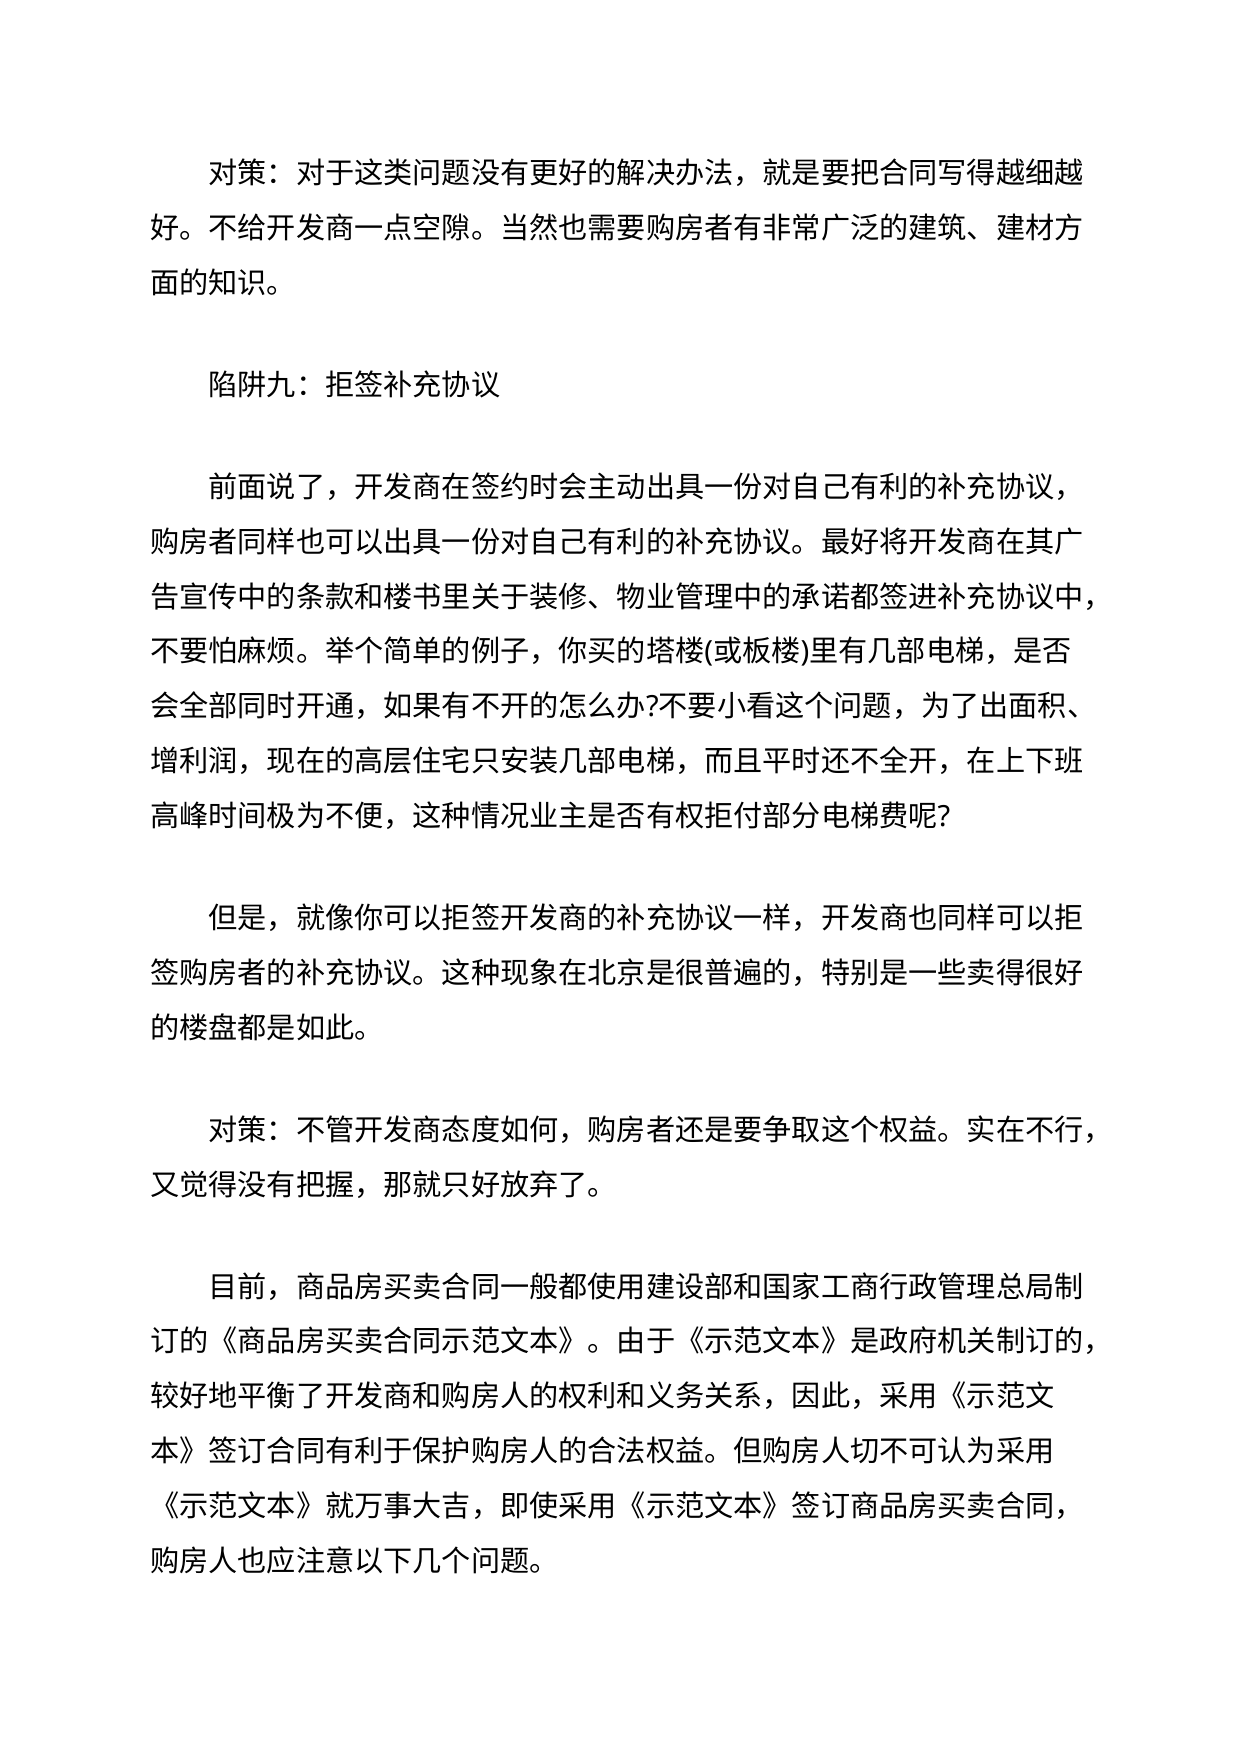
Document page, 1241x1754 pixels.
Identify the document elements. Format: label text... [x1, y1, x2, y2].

text 陷阱九：拒签补充协议 [150, 362, 1090, 404]
text 但是，就像你可以拒签开发商的补充协议一样，开发商也同样可以拒签购房者的补充协议。这种现象在北京是很普遍的，特别是一些卖得很好的楼盘都是如此。 [150, 895, 1090, 1047]
text 前面说了，开发商在签约时会主动出具一份对自己有利的补充协议，购房者同样也可以出具一份对自己有利的补充协议。最好将开发商在其广告宣传中的条款和楼书里关于装修、物业管理中的承诺都签进补充协议中，不要怕麻烦。举个简单的例子，你买的塔楼(或板楼)里有几部电梯，是否会全部同时开通，如果有不开的怎么办?不要小看这个问题，为了出面积、增利润，现在的高层住宅只安装几部电梯，而且平时还不全开，在上下班高峰时间极为不便，这种情况业主是否有权拒付部分电梯费呢? [150, 463, 1090, 835]
text 对策：不管开发商态度如何，购房者还是要争取这个权益。实在不行，又觉得没有把握，那就只好放弃了。 [150, 1106, 1090, 1204]
text 目前，商品房买卖合同一般都使用建设部和国家工商行政管理总局制订的《商品房买卖合同示范文本》。由于《示范文本》是政府机关制订的，较好地平衡了开发商和购房人的权利和义务关系，因此，采用《示范文本》签订合同有利于保护购房人的合法权益。但购房人切不可认为采用《示范文本》就万事大吉，即使采用《示范文本》签订商品房买卖合同，购房人也应注意以下几个问题。 [150, 1263, 1090, 1580]
text 对策：对于这类问题没有更好的解决办法，就是要把合同写得越细越好。不给开发商一点空隙。当然也需要购房者有非常广泛的建筑、建材方面的知识。 [150, 150, 1090, 302]
